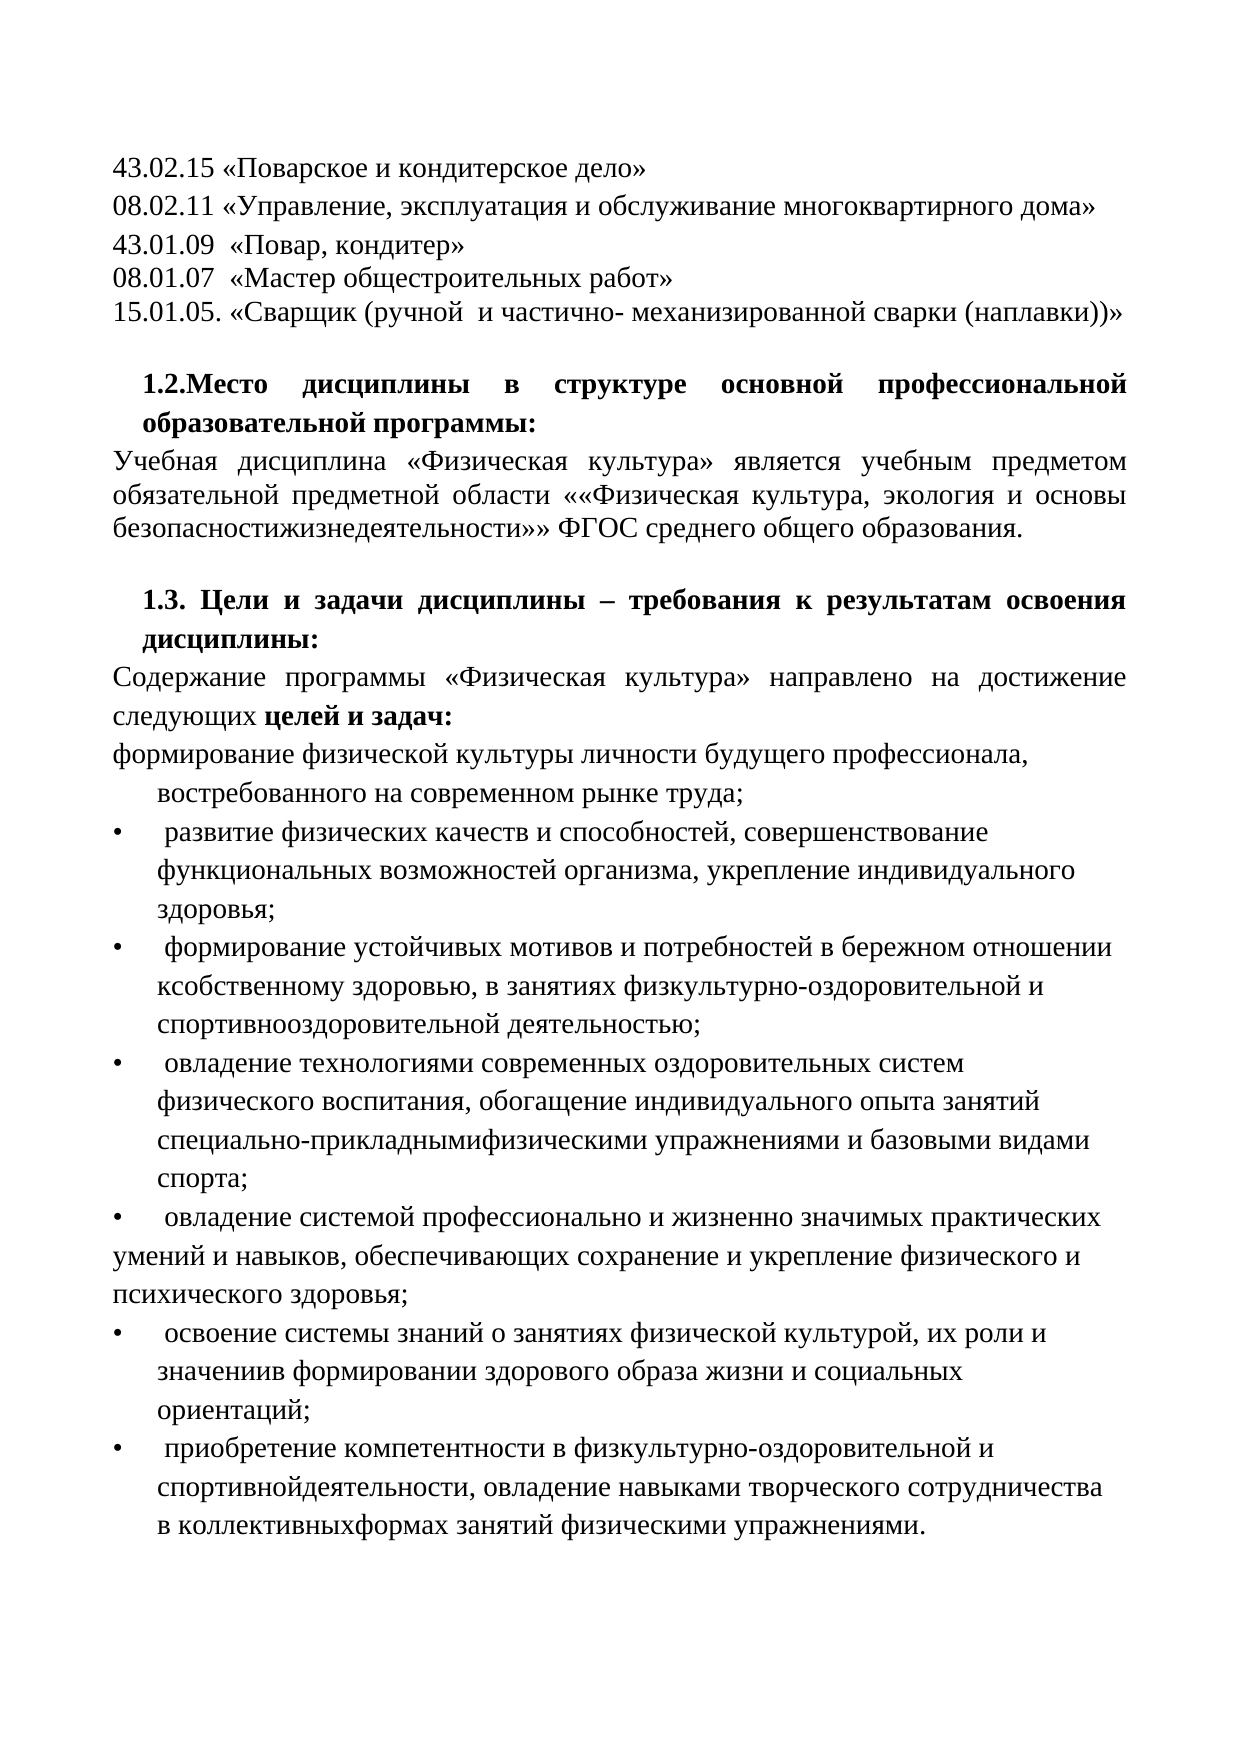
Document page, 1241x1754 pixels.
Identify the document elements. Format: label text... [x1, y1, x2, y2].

text • овладение технологиями современных оздоровительных систем физического воспитания, обогащение индивидуального опыта занятий специально-прикладнымифизическими упражнениями и базовыми видами спорта; [112, 1045, 1117, 1194]
text • освоение системы знаний о занятиях физической культурой, их роли и значениив формировании здорового образа жизни и социальных ориентаций; [112, 1315, 1117, 1425]
text • развитие физических качеств и способностей, совершенствование функциональных возможностей организма, укрепление индивидуального здоровья; [112, 814, 1117, 924]
text психического здоровья; [112, 1276, 1117, 1310]
text • приобретение компетентности в физкультурно-оздоровительной и спортивнойдеятельности, овладение навыками творческого сотрудничества в коллективныхформах занятий физическими упражнениями. [112, 1430, 1117, 1541]
text 43.02.15 «Поварское и кондитерское дело» [112, 150, 1128, 183]
text 1.3. Цели и задачи дисциплины – требования к результатам освоения дисциплины: [142, 582, 1128, 654]
text формирование физической культуры личности будущего профессионала, востребованного на современном рынке труда; [112, 737, 1117, 809]
text умений и навыков, обеспечивающих сохранение и укрепление физического и [112, 1238, 1117, 1271]
text 08.01.07 «Мастер общестроительных работ» [112, 261, 1128, 294]
text • формирование устойчивых мотивов и потребностей в бережном отношении ксобственному здоровью, в занятиях физкультурно-оздоровительной и спортивнооздоровительной деятельностью; [112, 929, 1117, 1040]
text 08.02.11 «Управление, эксплуатация и обслуживание многоквартирного дома» [112, 188, 1128, 222]
text • овладение системой профессионально и жизненно значимых практических [112, 1199, 1117, 1233]
text Содержание программы «Физическая культура» направлено на достижение следующих целей и задач: [112, 659, 1128, 732]
text 15.01.05. «Сварщик (ручной и частично- механизированной сварки (наплавки))» [112, 294, 1128, 328]
text 1.2.Место дисциплины в структуре основной профессиональной образовательной программы: [142, 366, 1128, 438]
text 43.01.09 «Повар, кондитер» [112, 227, 1128, 261]
text Учебная дисциплина «Физическая культура» является учебным предметом обязательной предметной области ««Физическая культура, экология и основы безопасностижизнедеятельности»» ФГОС среднего общего образования. [112, 443, 1128, 544]
